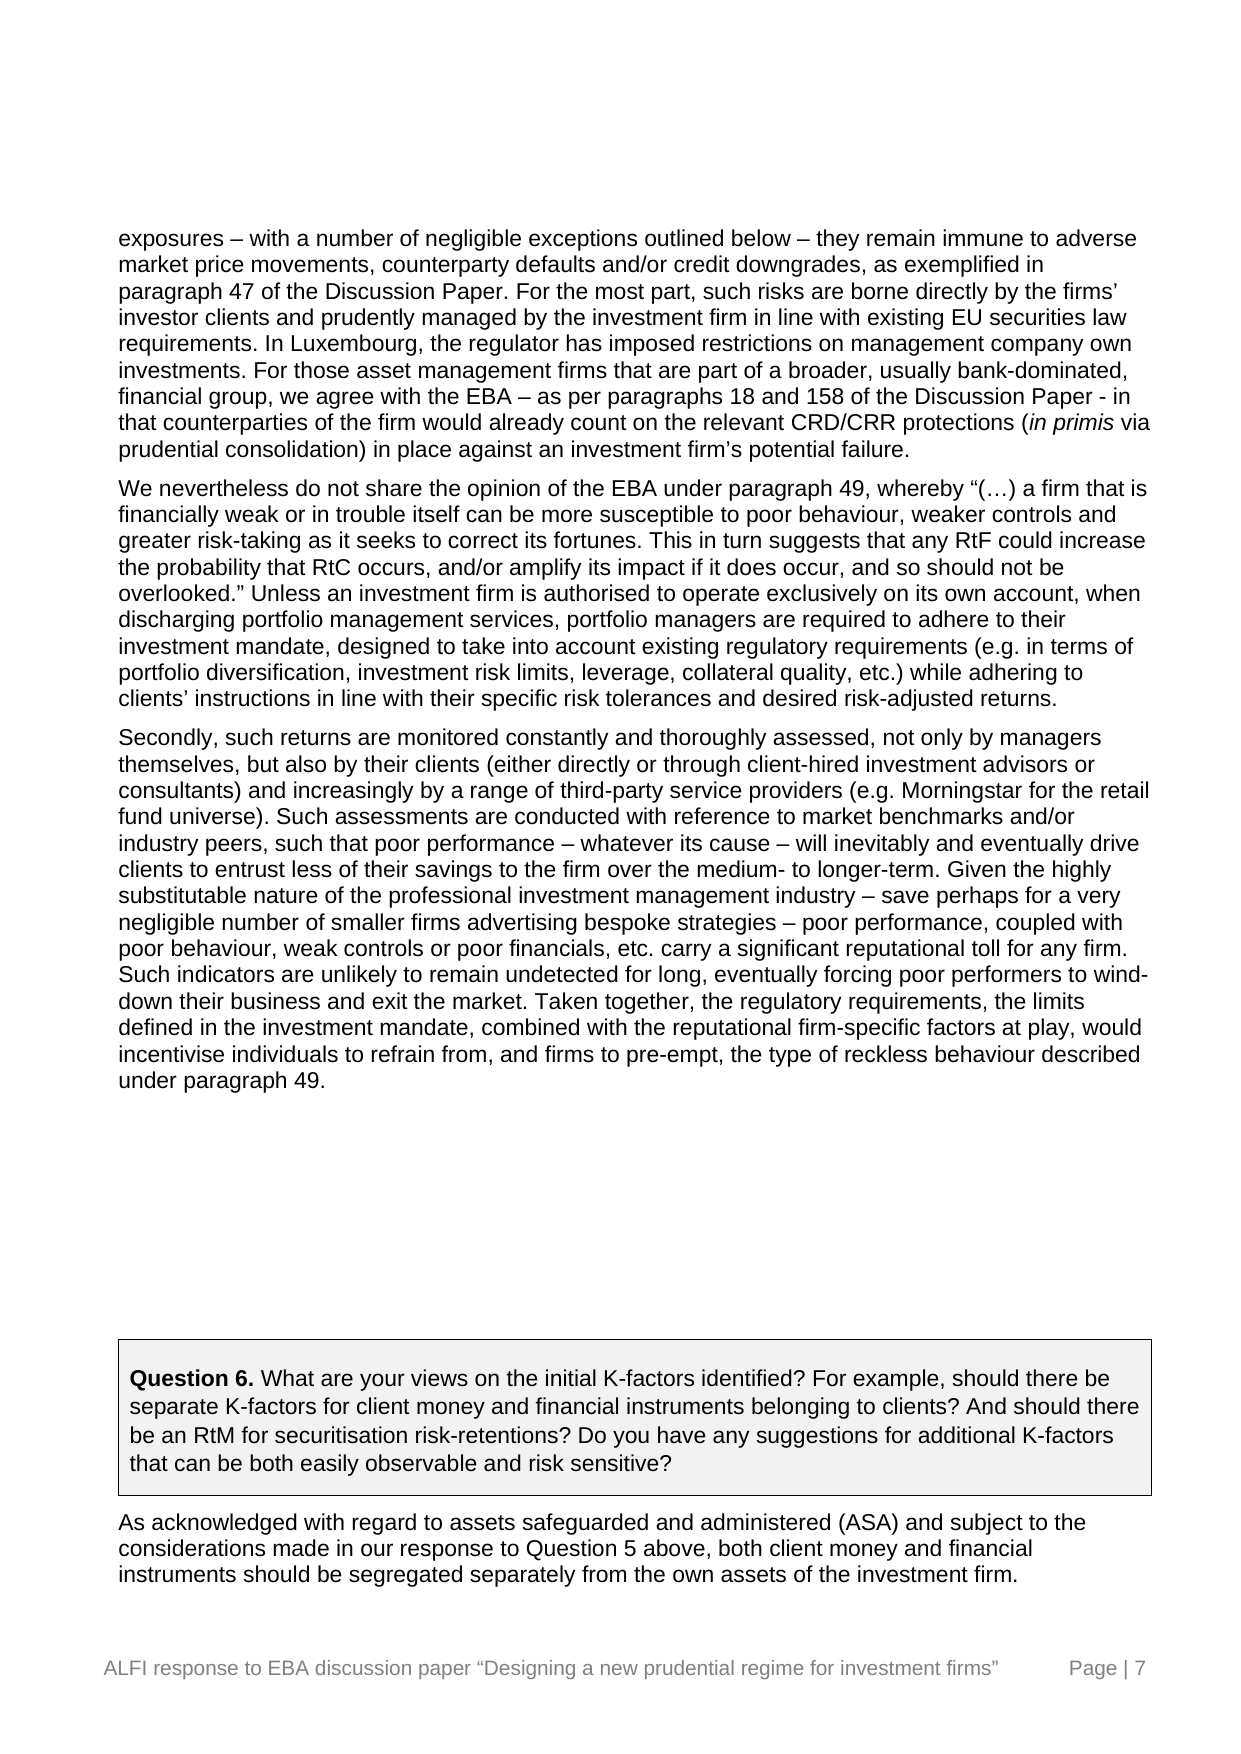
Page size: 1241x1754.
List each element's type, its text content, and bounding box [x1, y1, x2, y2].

table_header Question 6. What are your views on the initial K-factors identified? For example, should there be separate K-factors for client money and financial instruments belonging to clients? And should there be an RtM for securitisation risk-retentions? Do you have any suggestions for additional K-factors that can be both easily observable and risk sensitive? [119, 1340, 1151, 1495]
text We nevertheless do not share the opinion of the EBA under paragraph 49, whereby “(…) a firm that is financially weak or in trouble itself can be more susceptible to poor behaviour, weaker controls and greater risk-taking as it seeks to correct its fortunes. This in turn suggests that any RtF could increase the probability that RtC occurs, and/or amplify its impact if it does occur, and so should not be overlooked.” Unless an investment firm is authorised to operate exclusively on its own account, when discharging portfolio management services, portfolio managers are required to adhere to their investment mandate, designed to take into account existing regulatory requirements (e.g. in terms of portfolio diversification, investment risk limits, leverage, collateral quality, etc.) while adhering to clients’ instructions in line with their specific risk tolerances and desired risk-adjusted returns. [118, 474, 1152, 712]
text As acknowledged with regard to assets safeguarded and administered (ASA) and subject to the considerations made in our response to Question 5 above, both client money and financial instruments should be segregated separately from the own assets of the investment firm. [118, 1509, 1152, 1588]
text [118, 225, 1152, 462]
text Secondly, such returns are monitored constantly and thoroughly assessed, not only by managers themselves, but also by their clients (either directly or through client-hired investment advisors or consultants) and increasingly by a range of third-party service providers (e.g. Morningstar for the retail fund universe). Such assessments are conducted with reference to market benchmarks and/or industry peers, such that poor performance – whatever its cause – will inevitably and eventually drive clients to entrust less of their savings to the firm over the medium- to longer-term. Given the highly substitutable nature of the professional investment management industry – save perhaps for a very negligible number of smaller firms advertising bespoke strategies – poor performance, coupled with poor behaviour, weak controls or poor financials, etc. carry a significant reputational toll for any firm. Such indicators are unlikely to remain undetected for long, eventually forcing poor performers to wind-down their business and exit the market. Taken together, the regulatory requirements, the limits defined in the investment mandate, combined with the reputational firm-specific factors at play, would incentivise individuals to refrain from, and firms to pre-empt, the type of reckless behaviour described under paragraph 49. [118, 724, 1152, 1093]
